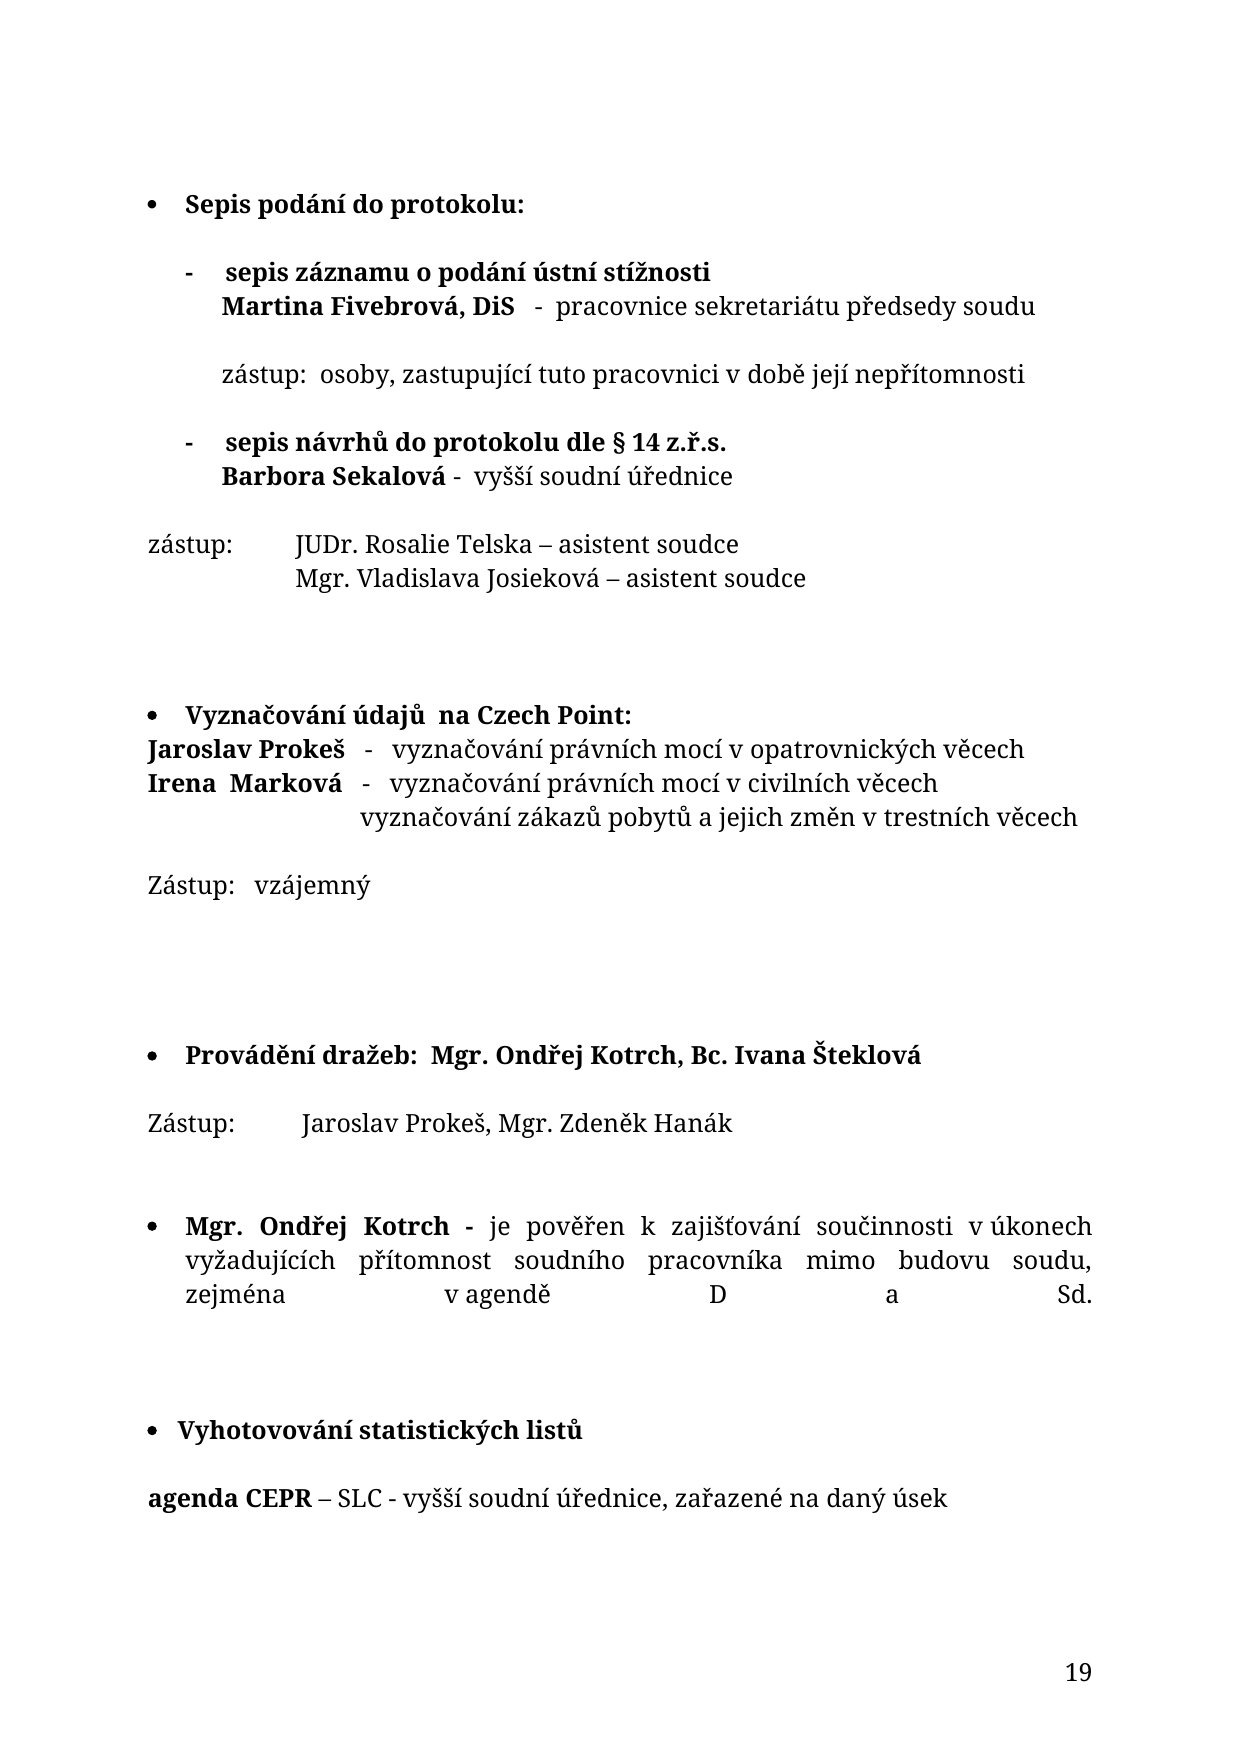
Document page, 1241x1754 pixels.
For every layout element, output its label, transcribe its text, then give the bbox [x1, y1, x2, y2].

text - sepis záznamu o podání ústní stížnosti [185, 254, 1092, 288]
text Barbora Sekalová - vyšší soudní úřednice [185, 459, 1092, 493]
list Vyhotovování statistických listů [148, 1413, 1092, 1447]
text vyznačování zákazů pobytů a jejich změn v trestních věcech [148, 799, 1092, 833]
list Provádění dražeb: Mgr. Ondřej Kotrch, Bc. Ivana Šteklová [148, 1038, 1092, 1072]
list Mgr. Ondřej Kotrch - je pověřen k zajišťování součinnosti v úkonech vyžadujících přítomnost soudního pracovníka mimo budovu soudu, zejména v agendě D a Sd. [148, 1208, 1092, 1344]
text Martina Fivebrová, DiS - pracovnice sekretariátu předsedy soudu [221, 288, 1092, 323]
list Vyznačování údajů na Czech Point: [148, 697, 1092, 731]
text zástup: JUDr. Rosalie Telska – asistent soudce [148, 527, 1092, 561]
text Jaroslav Prokeš - vyznačování právních mocí v opatrovnických věcech [148, 731, 1092, 765]
text zástup: osoby, zastupující tuto pracovnici v době její nepřítomnosti [221, 357, 1092, 391]
text Zástup: Jaroslav Prokeš, Mgr. Zdeněk Hanák [148, 1106, 1092, 1140]
text agenda CEPR – SLC - vyšší soudní úřednice, zařazené na daný úsek [148, 1481, 1092, 1515]
text Zástup: vzájemný [148, 868, 1092, 902]
text - sepis návrhů do protokolu dle § 14 z.ř.s. [185, 425, 1092, 459]
text Irena Marková - vyznačování právních mocí v civilních věcech [148, 765, 1092, 799]
list Sepis podání do protokolu: [148, 186, 1092, 220]
text Mgr. Vladislava Josieková – asistent soudce [148, 561, 1092, 595]
